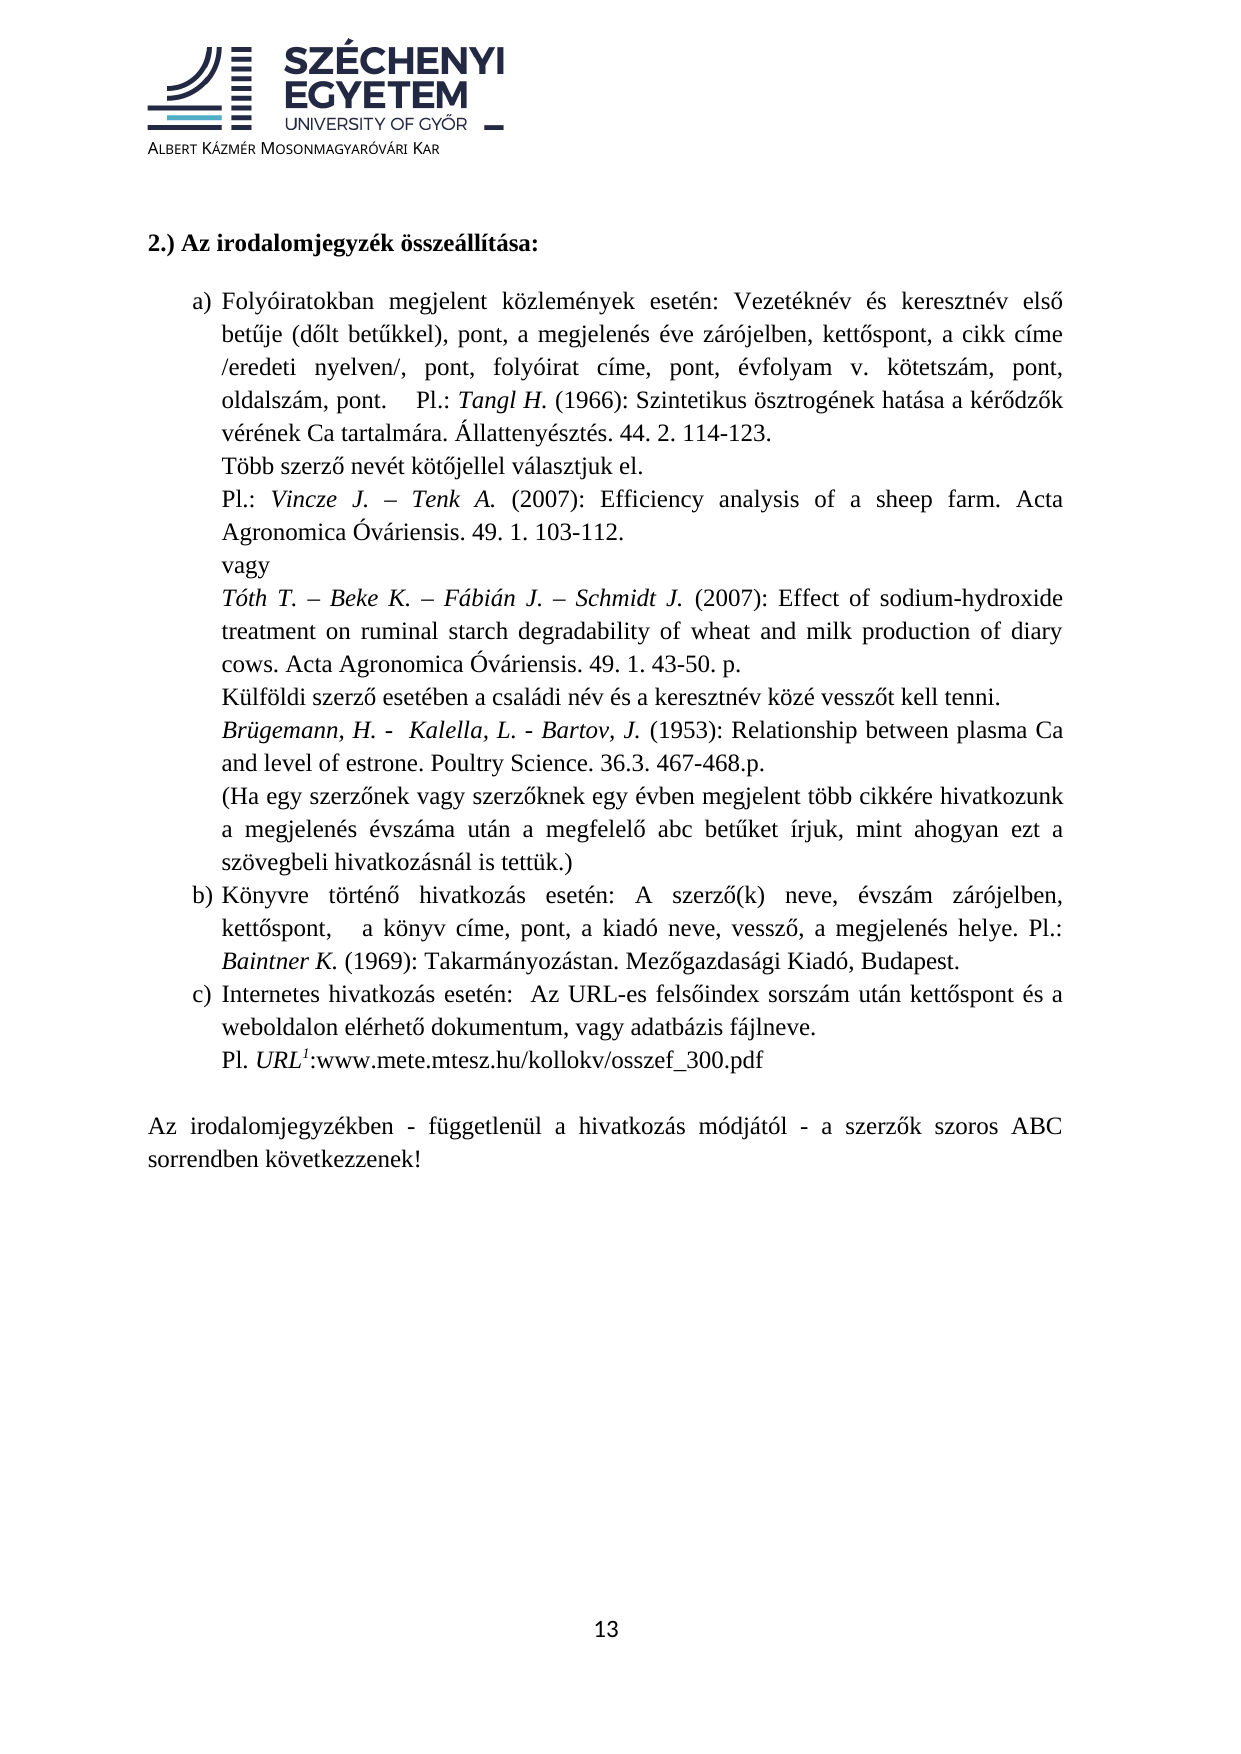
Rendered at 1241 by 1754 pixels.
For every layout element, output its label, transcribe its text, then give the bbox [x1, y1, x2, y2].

text Külföldi szerző esetében a családi név és a keresztnév közé vesszőt kell tenni. [221, 682, 1064, 711]
list Könyvre történő hivatkozás esetén: A szerző(k) neve, évszám zárójelben, kettőspont, a könyv címe, pont, a kiadó neve, vessző, a megjelenés helye. Pl.: Baintner K. (1969): Takarmányozástan. Mezőgazdasági Kiadó, Budapest. [192, 880, 1064, 975]
picture [147, 38, 504, 130]
text Tóth T. – Beke K. – Fábián J. – Schmidt J. (2007): Effect of sodium-hydroxide treatment on ruminal starch degradability of wheat and milk production of diary cows. Acta Agronomica Óváriensis. 49. 1. 43-50. p. [221, 583, 1064, 678]
text Pl.: Vincze J. – Tenk A. (2007): Efficiency analysis of a sheep farm. Acta Agronomica Óváriensis. 49. 1. 103-112. [221, 484, 1064, 546]
list Internetes hivatkozás esetén: Az URL-es felsőindex sorszám után kettőspont és a weboldalon elérhető dokumentum, vagy adatbázis fájlneve. [192, 979, 1064, 1041]
text 2.) Az irodalomjegyzék összeállítása: [148, 228, 1064, 257]
list Brügemann, H. - Kalella, L. - Bartov, J. (1953): Relationship between plasma Ca and level of estrone. Poultry Science. 36.3. 467-468.p. [221, 715, 1064, 777]
text Több szerző nevét kötőjellel választjuk el. [221, 451, 1064, 480]
list Folyóiratokban megjelent közlemények esetén: Vezetéknév és keresztnév első betűje (dőlt betűkkel), pont, a megjelenés éve zárójelben, kettőspont, a cikk címe /eredeti nyelven/, pont, folyóirat címe, pont, évfolyam v. kötetszám, pont, oldalszám, pont. Pl.: Tangl H. (1966): Szintetikus ösztrogének hatása a kérődzők vérének Ca tartalmára. Állattenyésztés. 44. 2. 114-123. [192, 286, 1064, 447]
list (Ha egy szerzőnek vagy szerzőknek egy évben megjelent több cikkére hivatkozunk a megjelenés évszáma után a megfelelő abc betűket írjuk, mint ahogyan ezt a szövegbeli hivatkozásnál is tettük.) [221, 781, 1064, 876]
text Pl. URL1:www.mete.mtesz.hu/kollokv/osszef_300.pdf [192, 1045, 1064, 1074]
text Az irodalomjegyzékben - függetlenül a hivatkozás módjától - a szerzők szoros ABC sorrendben következzenek! [148, 1111, 1064, 1173]
text vagy [221, 550, 1064, 579]
